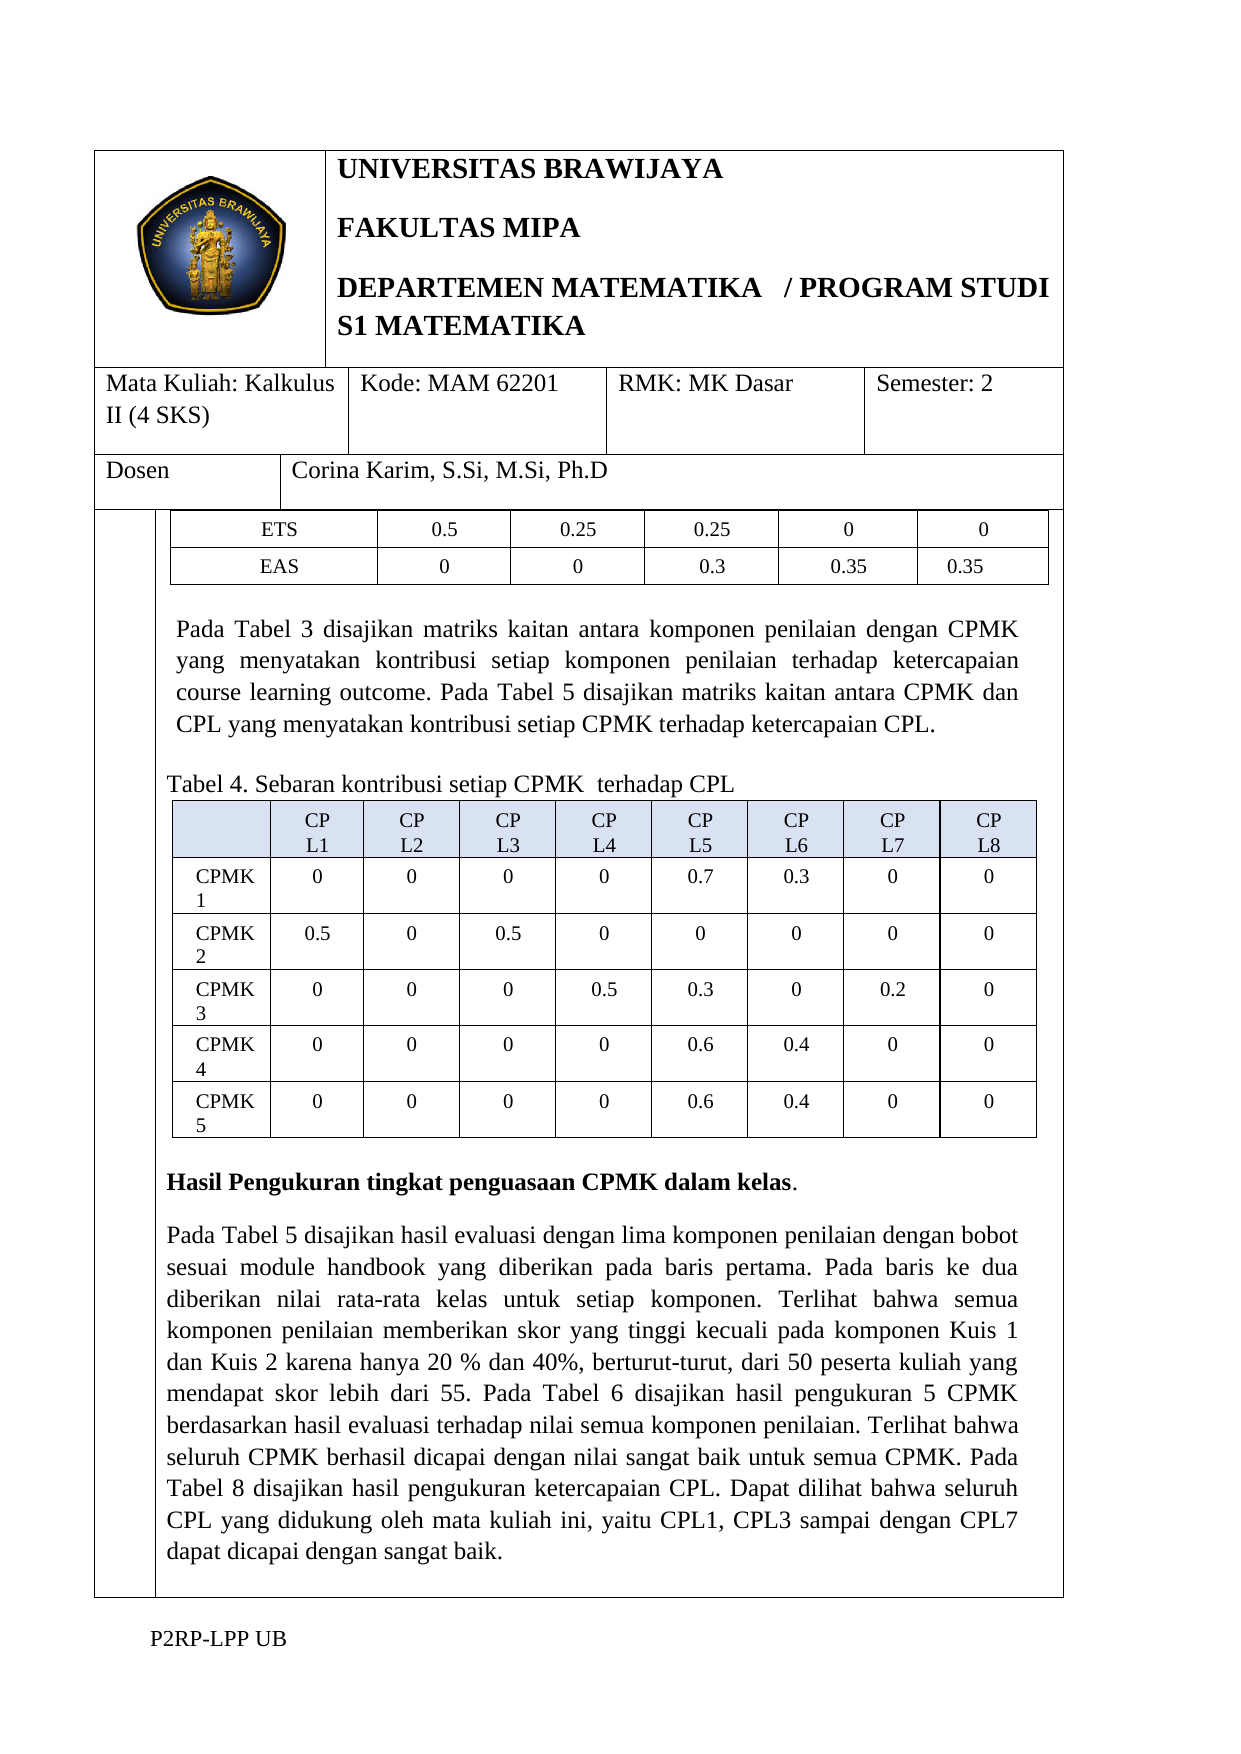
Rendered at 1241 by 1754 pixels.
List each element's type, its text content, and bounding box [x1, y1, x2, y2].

table_cell 9 [95, 510, 155, 1597]
table_cell Mata Kuliah: Kalkulus II (4 SKS) [95, 368, 348, 454]
table_cell Semester: 2 [865, 368, 1063, 454]
table_cell Dosen [95, 455, 280, 508]
table_cell Kode: MAM 62201 [349, 368, 606, 454]
table_cell RMK: MK Dasar [607, 368, 864, 454]
table_header [95, 151, 325, 367]
table_header UNIVERSITAS BRAWIJAYA FAKULTAS MIPA DEPARTEMEN MATEMATIKA / PROGRAM STUDI S1 MATEMATIKA [326, 151, 1063, 367]
picture [133, 176, 287, 317]
table_cell Corina Karim, S.Si, M.Si, Ph.D [281, 455, 1063, 508]
